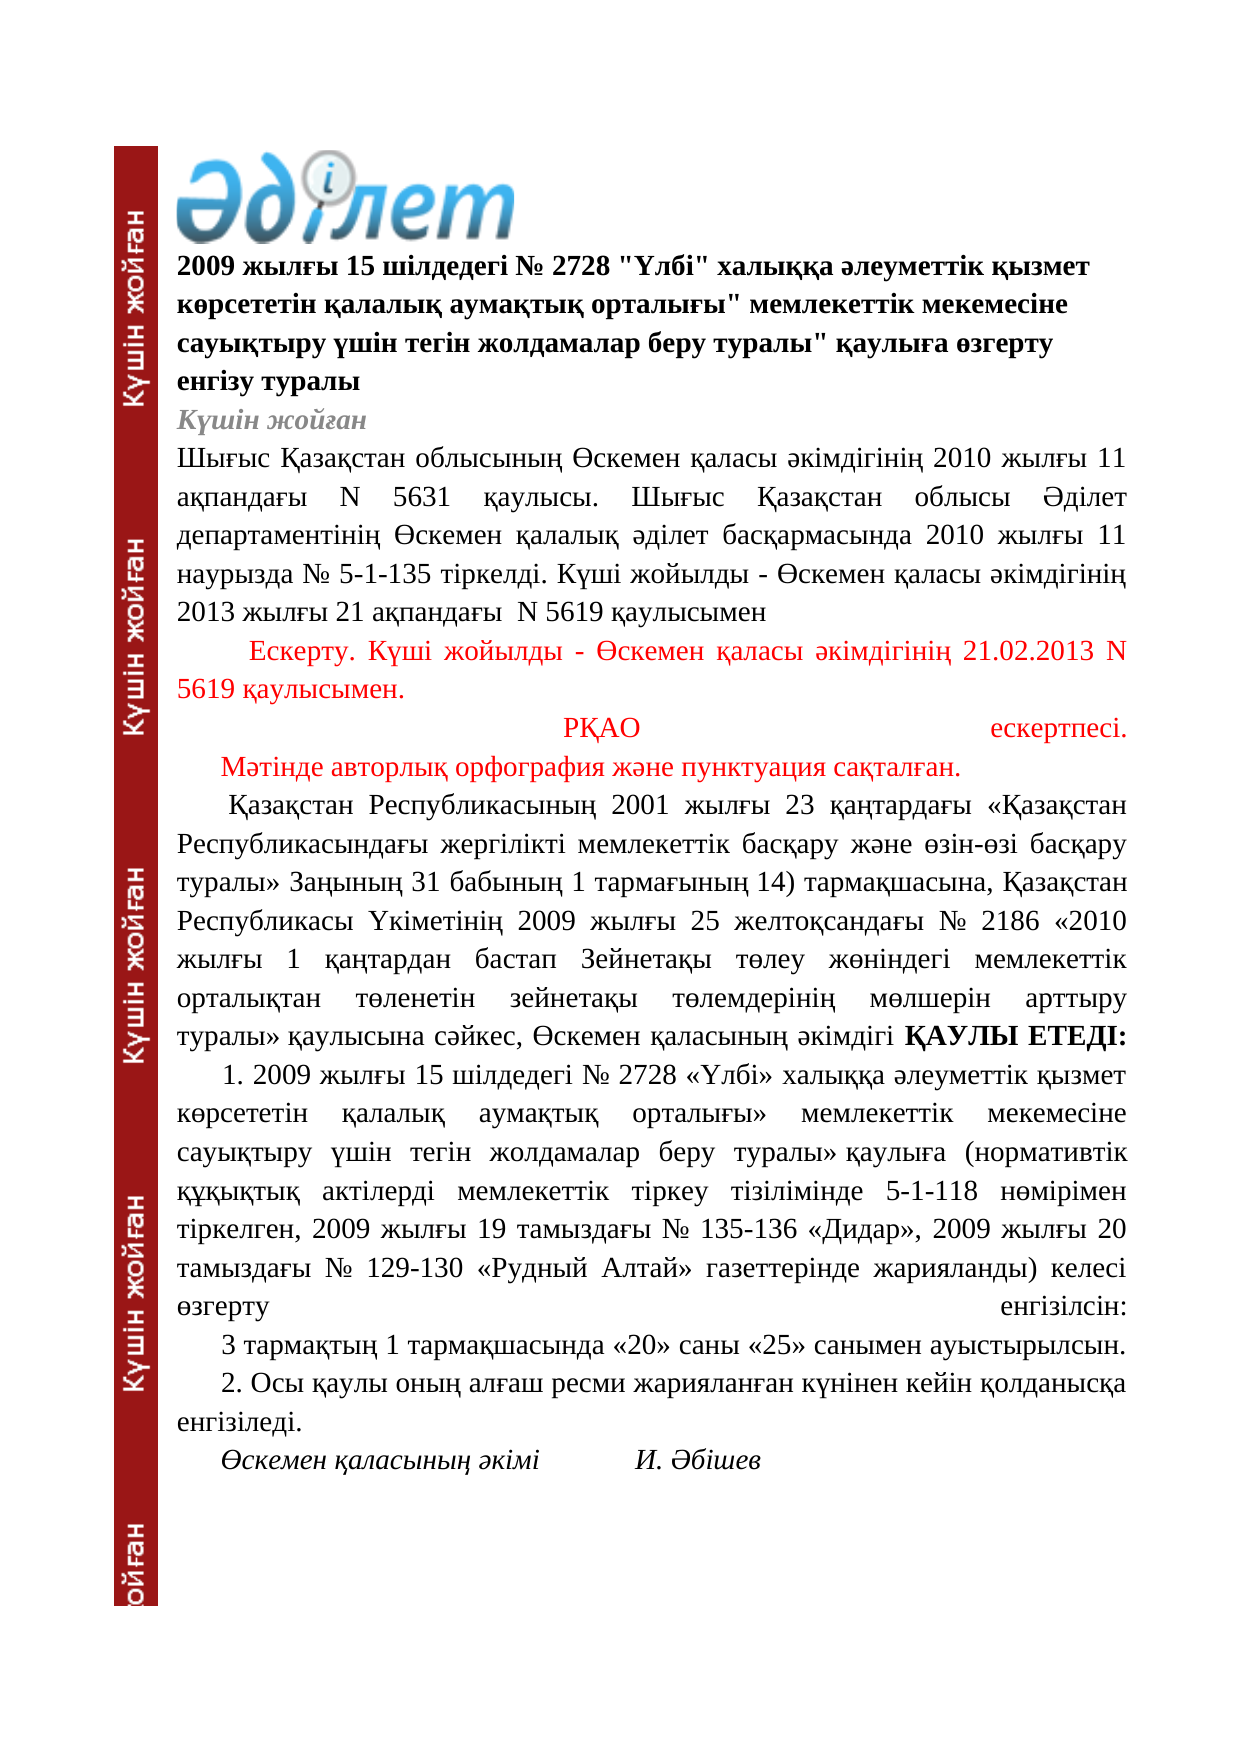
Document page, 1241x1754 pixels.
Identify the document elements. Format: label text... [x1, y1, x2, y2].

picture [114, 782, 158, 787]
picture [114, 146, 158, 248]
text Күшін жойған [112, 402, 1128, 435]
picture [176, 150, 515, 244]
picture [114, 397, 158, 402]
picture [114, 435, 158, 440]
picture [114, 705, 158, 710]
text Өскемен қаласының әкімі И. Әбішев [112, 1442, 1128, 1476]
picture [114, 1476, 158, 1606]
text Шығыс Қазақстан облысының Өскемен қаласы әкімдігінің 2010 жылғы 11 ақпандағы N 5631 қаулысы. Шығыс Қазақстан облысы Әділет департаментінің Өскемен қалалық әділет басқармасында 2010 жылғы 11 наурызда № 5-1-135 тіркелді. Күші жойылды - Өскемен қаласы әкімдігінің 2013 жылғы 21 ақпандағы N 5619 қаулысымен [112, 440, 1128, 628]
picture [114, 1437, 158, 1442]
text 2009 жылғы 15 шілдедегі № 2728 "Үлбі" халыққа әлеуметтік қызмет көрсететін қалалық аумақтық орталығы" мемлекеттік мекемесіне сауықтыру үшін тегін жолдамалар беру туралы" қаулыға өзгерту енгізу туралы [112, 248, 1128, 397]
text Ескерту. Күші жойылды - Өскемен қаласы әкімдігінің 21.02.2013 N 5619 қаулысымен. [112, 633, 1128, 705]
picture [114, 628, 158, 633]
text Қазақстан Республикасының 2001 жылғы 23 қаңтардағы «Қазақстан Республикасындағы жергілікті мемлекеттік басқару және өзін-өзі басқару туралы» Заңының 31 бабының 1 тармағының 14) тармақшасына, Қазақстан Республикасы Үкіметінің 2009 жылғы 25 желтоқсандағы № 2186 «2010 жылғы 1 қаңтардан бастап Зейнетақы төлеу жөніндегі мемлекеттік орталықтан төленетін зейнетақы төлемдерінің мөлшерін арттыру туралы» қаулысына сәйкес, Өскемен қаласының әкімдігі ҚАУЛЫ ЕТЕДІ: 1. 2009 жылғы 15 шілдедегі № 2728 «Үлбі» халыққа әлеуметтік қызмет көрсететін қалалық аумақтық орталығы» мемлекеттік мекемесіне сауықтыру үшін тегін жолдамалар беру туралы» қаулыға (нормативтік құқықтық актілерді мемлекеттік тіркеу тізілімінде 5-1-118 нөмірімен тіркелген, 2009 жылғы 19 тамыздағы № 135-136 «Дидар», 2009 жылғы 20 тамыздағы № 129-130 «Рудный Алтай» газеттерінде жарияланды) келесі өзгерту енгізілсін: 3 тармақтың 1 тармақшасында «20» саны «25» санымен ауыстырылсын. 2. Осы қаулы оның алғаш ресми жарияланған күнінен кейін қолданысқа енгізіледі. [112, 787, 1128, 1437]
text РҚАО ескертпесі. Мәтінде авторлық орфография және пунктуация сақталған. [112, 710, 1128, 782]
